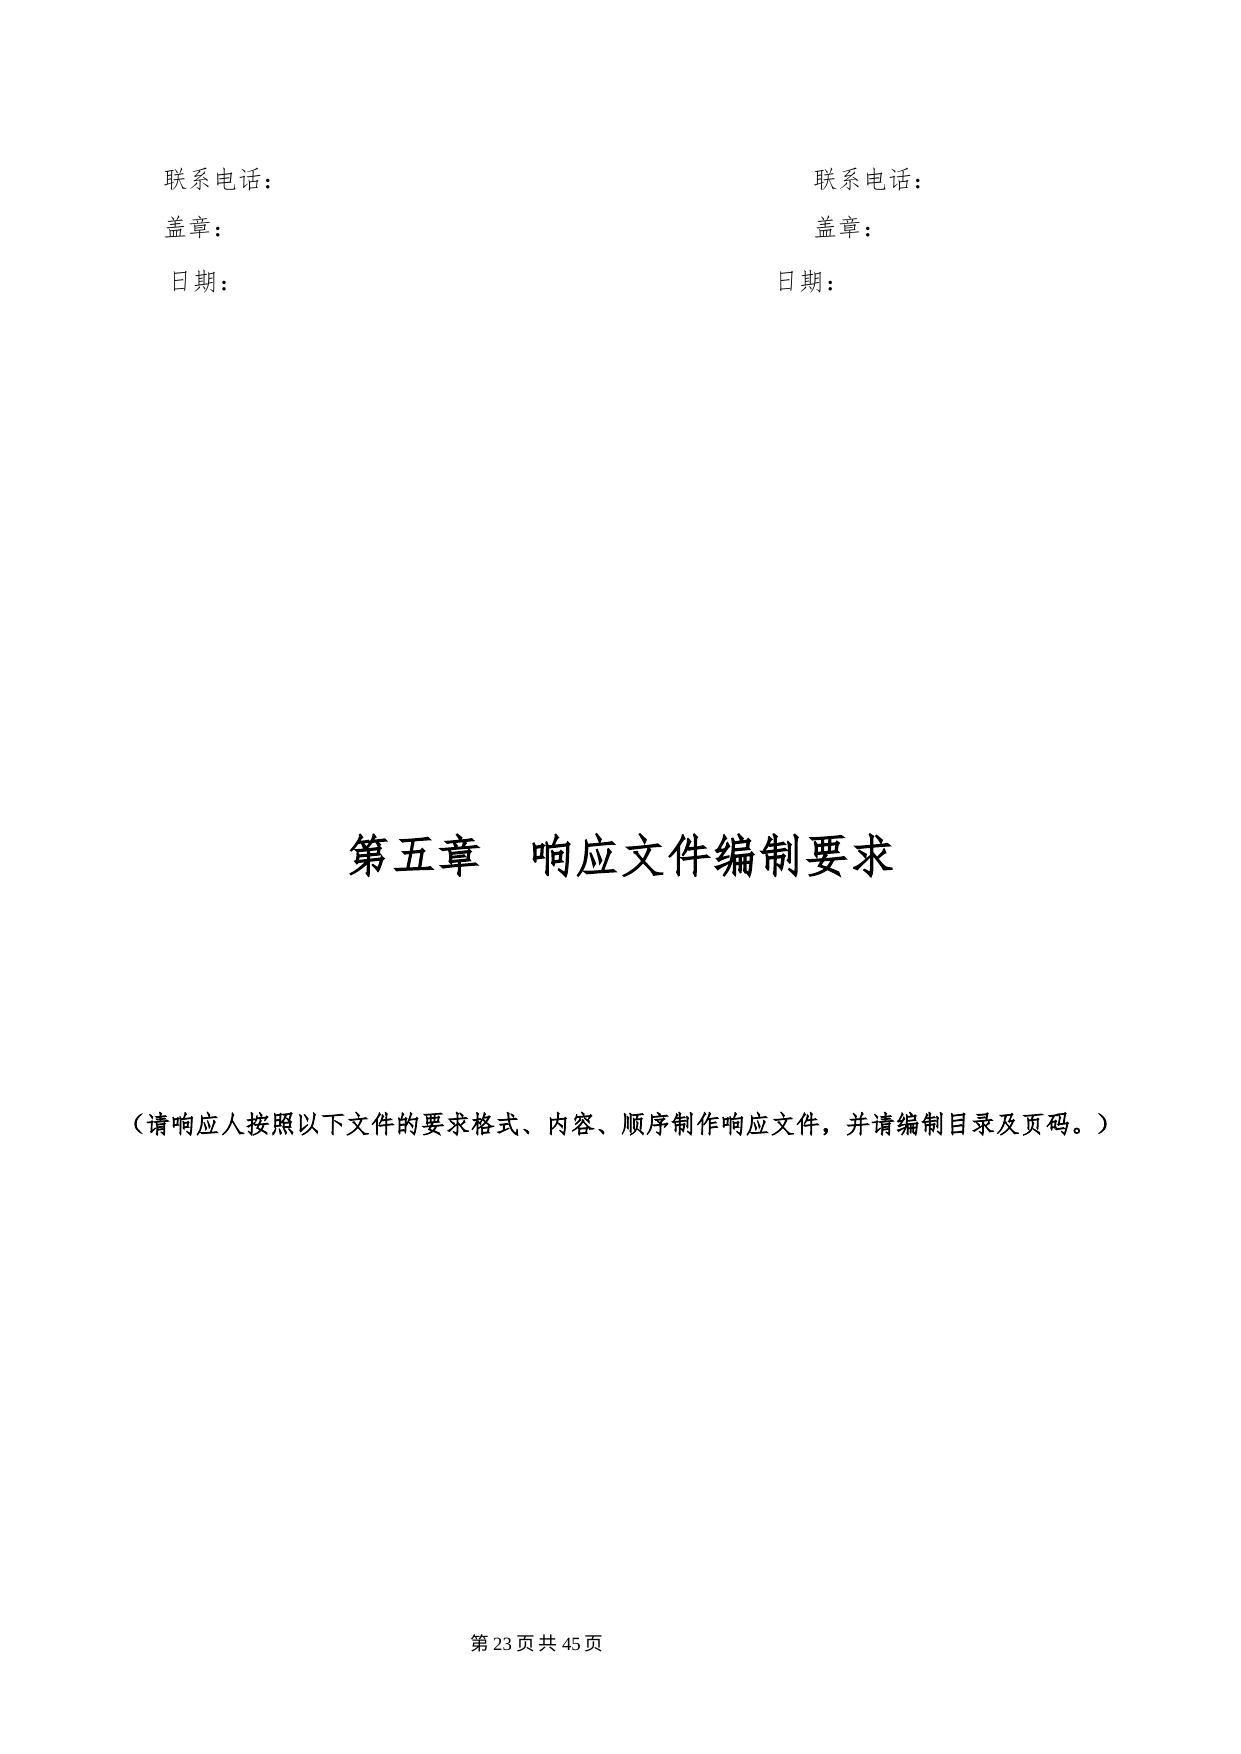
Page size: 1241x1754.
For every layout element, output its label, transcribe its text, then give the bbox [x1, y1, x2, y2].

text 联系电话： 联系电话： [112, 162, 1128, 194]
text 盖章： 盖章： [112, 194, 1128, 247]
subtitle 第五章 响应文件编制要求 [112, 819, 1128, 884]
text 日期： 日期： [112, 249, 1128, 301]
text （请响应人按照以下文件的要求格式、内容、顺序制作响应文件，并请编制目录及页码。） [112, 1106, 1128, 1138]
